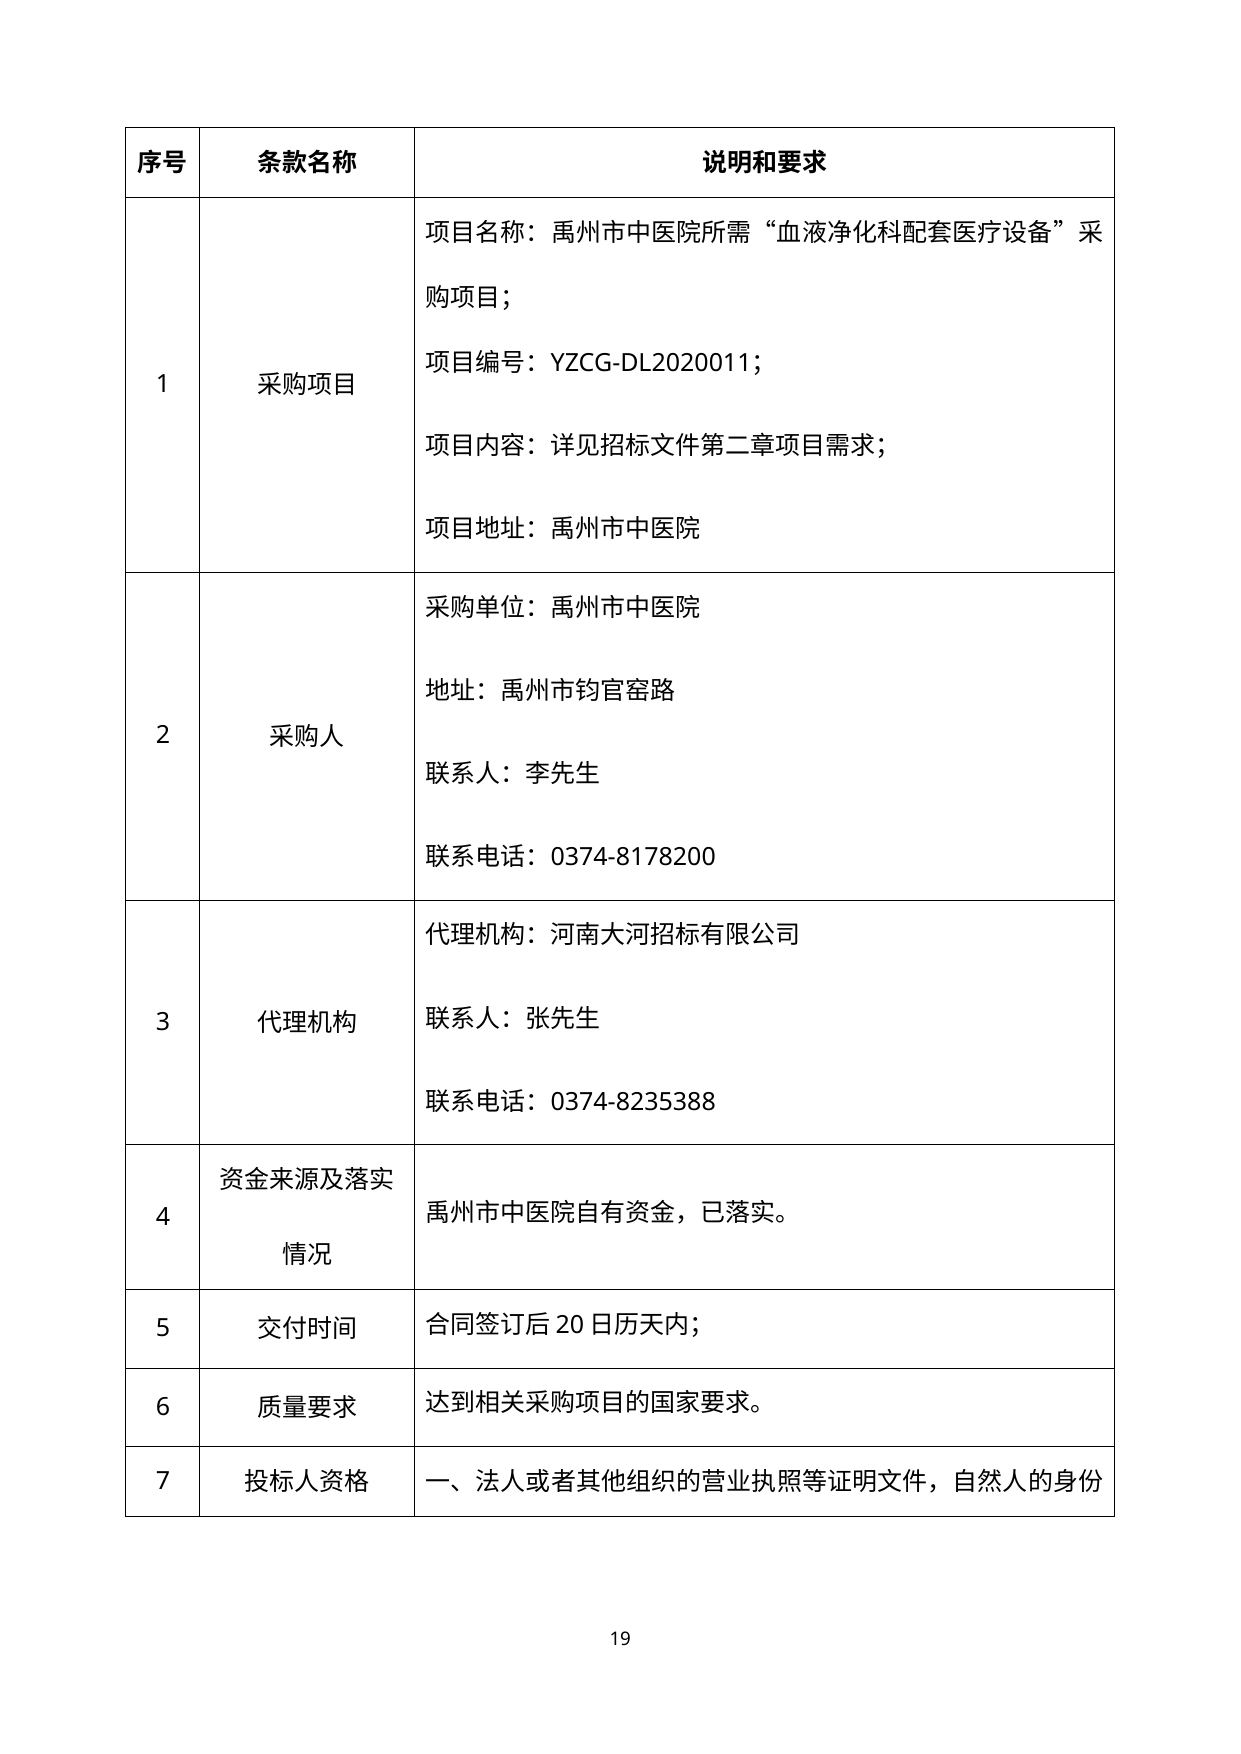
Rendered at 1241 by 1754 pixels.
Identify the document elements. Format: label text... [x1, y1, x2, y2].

table_cell 2 [126, 573, 199, 899]
table_cell 5 [126, 1290, 199, 1367]
table_cell 采购单位：禹州市中医院 地址：禹州市钧官窑路 联系人：李先生 联系电话：0374-8178200 [415, 573, 1114, 899]
table_cell 代理机构 [200, 901, 414, 1144]
table_cell 质量要求 [200, 1369, 414, 1446]
table_cell 资金来源及落实情况 [200, 1145, 414, 1289]
table_cell 采购项目 [200, 198, 414, 572]
table_cell 交付时间 [200, 1290, 414, 1367]
table_cell 合同签订后20日历天内； [415, 1290, 1114, 1367]
table_header 条款名称 [200, 128, 414, 197]
table_cell 1 [126, 198, 199, 572]
table_cell 采购人 [200, 573, 414, 899]
table_cell 投标人资格 [200, 1447, 414, 1516]
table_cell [415, 1447, 1114, 1516]
table_cell 4 [126, 1145, 199, 1289]
table_cell 项目名称：禹州市中医院所需“血液净化科配套医疗设备”采购项目； 项目编号：YZCG-DL2020011； 项目内容：详见招标文件第二章项目需求； 项目地址：禹州市中医院 [415, 198, 1114, 572]
table_cell 代理机构：河南大河招标有限公司 联系人：张先生 联系电话：0374-8235388 [415, 901, 1114, 1144]
table_cell 6 [126, 1369, 199, 1446]
table_cell 禹州市中医院自有资金，已落实。 [415, 1145, 1114, 1289]
table_cell 7 [126, 1447, 199, 1516]
table_cell 3 [126, 901, 199, 1144]
table_header 序号 [126, 128, 199, 197]
table_header 说明和要求 [415, 128, 1114, 197]
table_cell 达到相关采购项目的国家要求。 [415, 1369, 1114, 1446]
